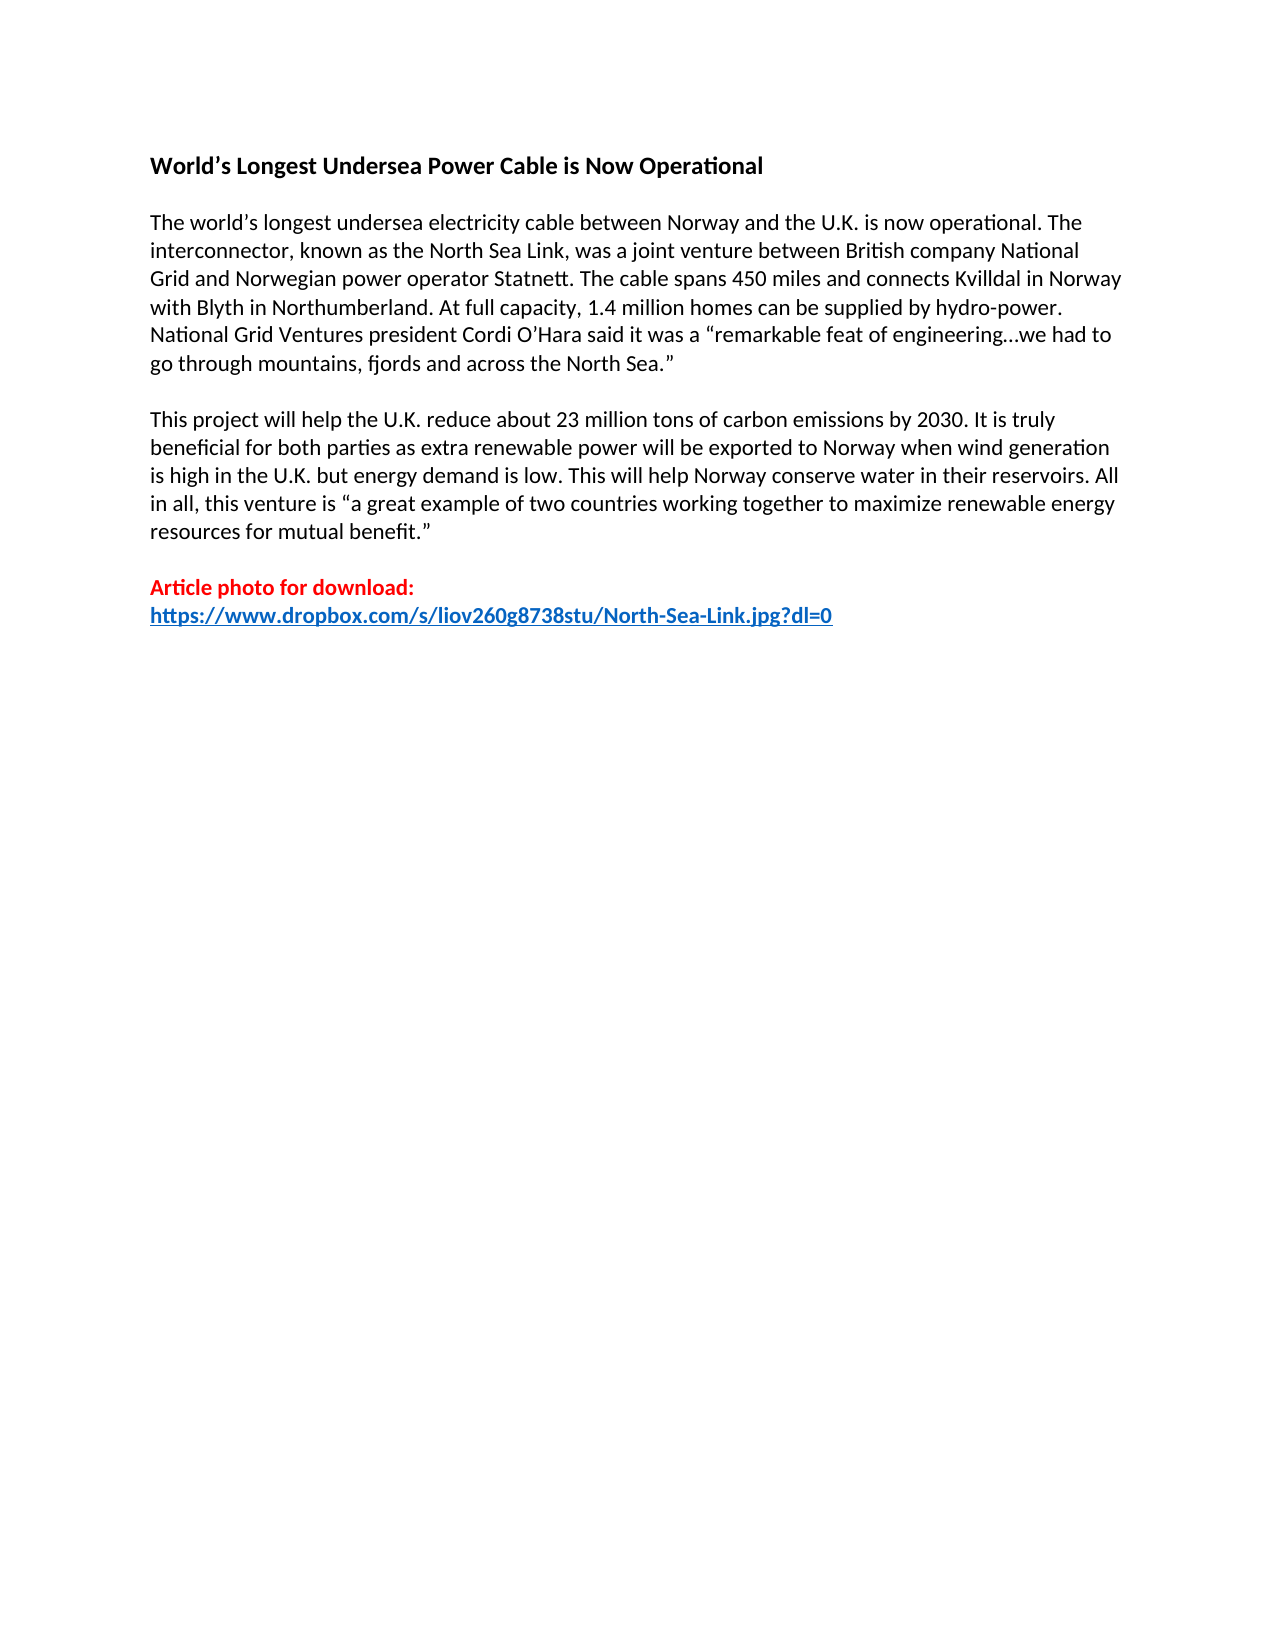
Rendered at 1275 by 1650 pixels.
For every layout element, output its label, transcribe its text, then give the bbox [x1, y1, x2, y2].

text This project will help the U.K. reduce about 23 million tons of carbon emissions by 2030. It is truly beneficial for both parties as extra renewable power will be exported to Norway when wind generation is high in the U.K. but energy demand is low. This will help Norway conserve water in their reservoirs. All in all, this venture is “a great example of two countries working together to maximize renewable energy resources for mutual benefit.” [150, 405, 1125, 545]
text https://www.dropbox.com/s/liov260g8738stu/North-Sea-Link.jpg?dl=0 [150, 601, 1125, 629]
text Article photo for download: [150, 573, 1125, 601]
text World’s Longest Undersea Power Cable is Now Operational [150, 150, 1125, 181]
text The world’s longest undersea electricity cable between Norway and the U.K. is now operational. The interconnector, known as the North Sea Link, was a joint venture between British company National Grid and Norwegian power operator Statnett. The cable spans 450 miles and connects Kvilldal in Norway with Blyth in Northumberland. At full capacity, 1.4 million homes can be supplied by hydro-power. National Grid Ventures president Cordi O’Hara said it was a “remarkable feat of engineering…we had to go through mountains, fjords and across the North Sea.” [150, 208, 1125, 377]
